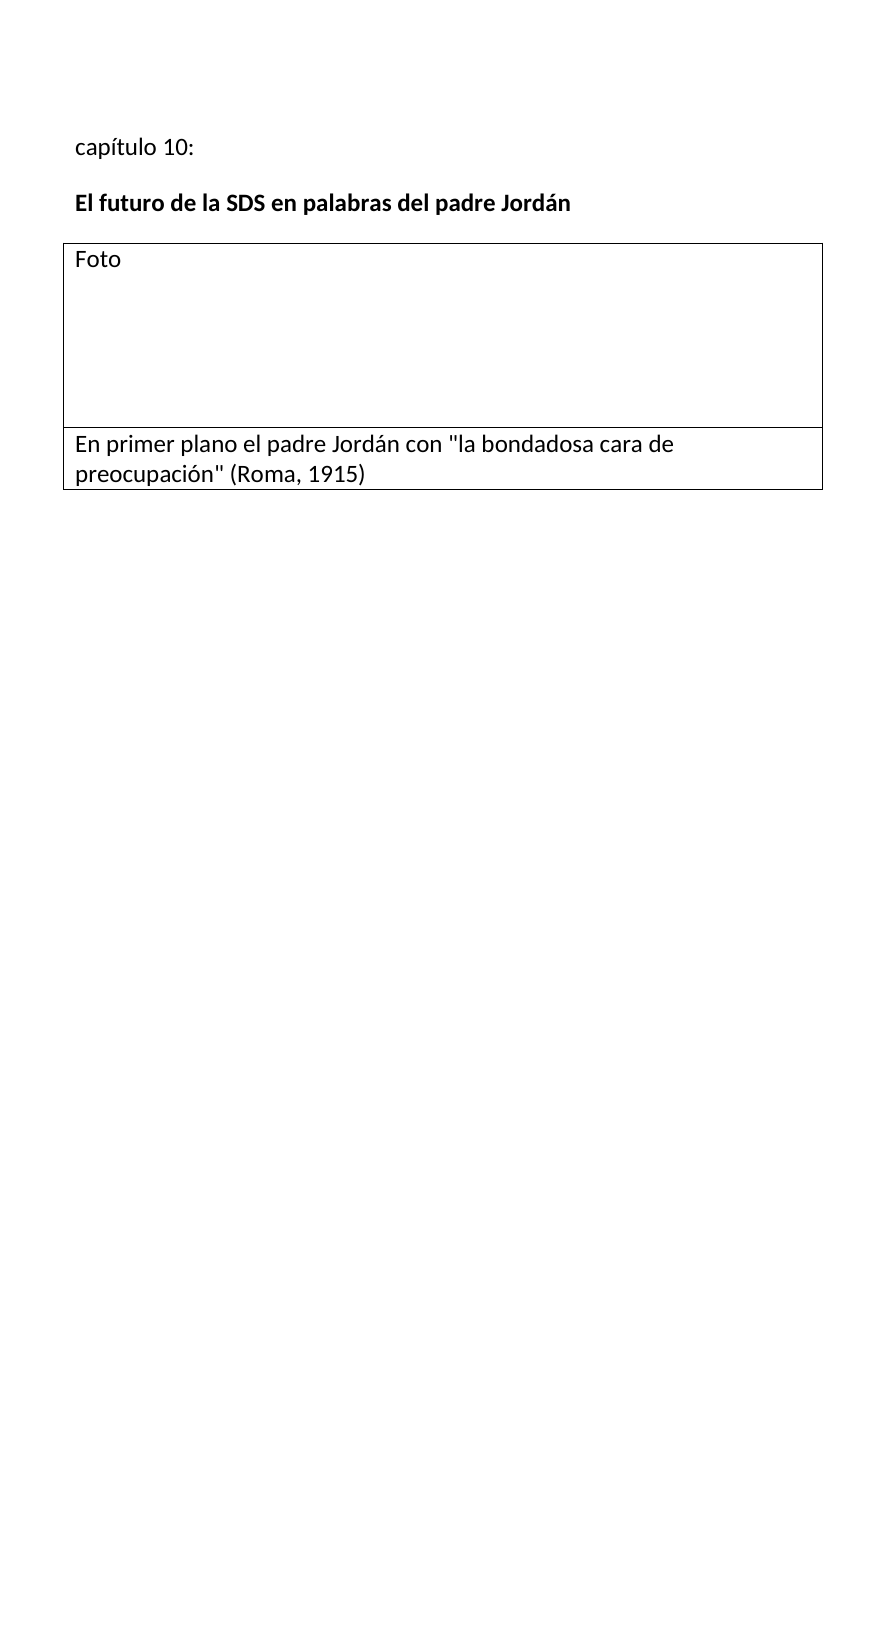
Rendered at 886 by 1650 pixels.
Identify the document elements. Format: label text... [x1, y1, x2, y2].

text El futuro de la SDS en palabras del padre Jordán [75, 187, 811, 217]
table_header Foto [64, 244, 822, 427]
text capítulo 10: [75, 131, 811, 161]
table_cell En primer plano el padre Jordán con "la bondadosa cara de preocupación" (Roma, 1915) [64, 428, 822, 489]
